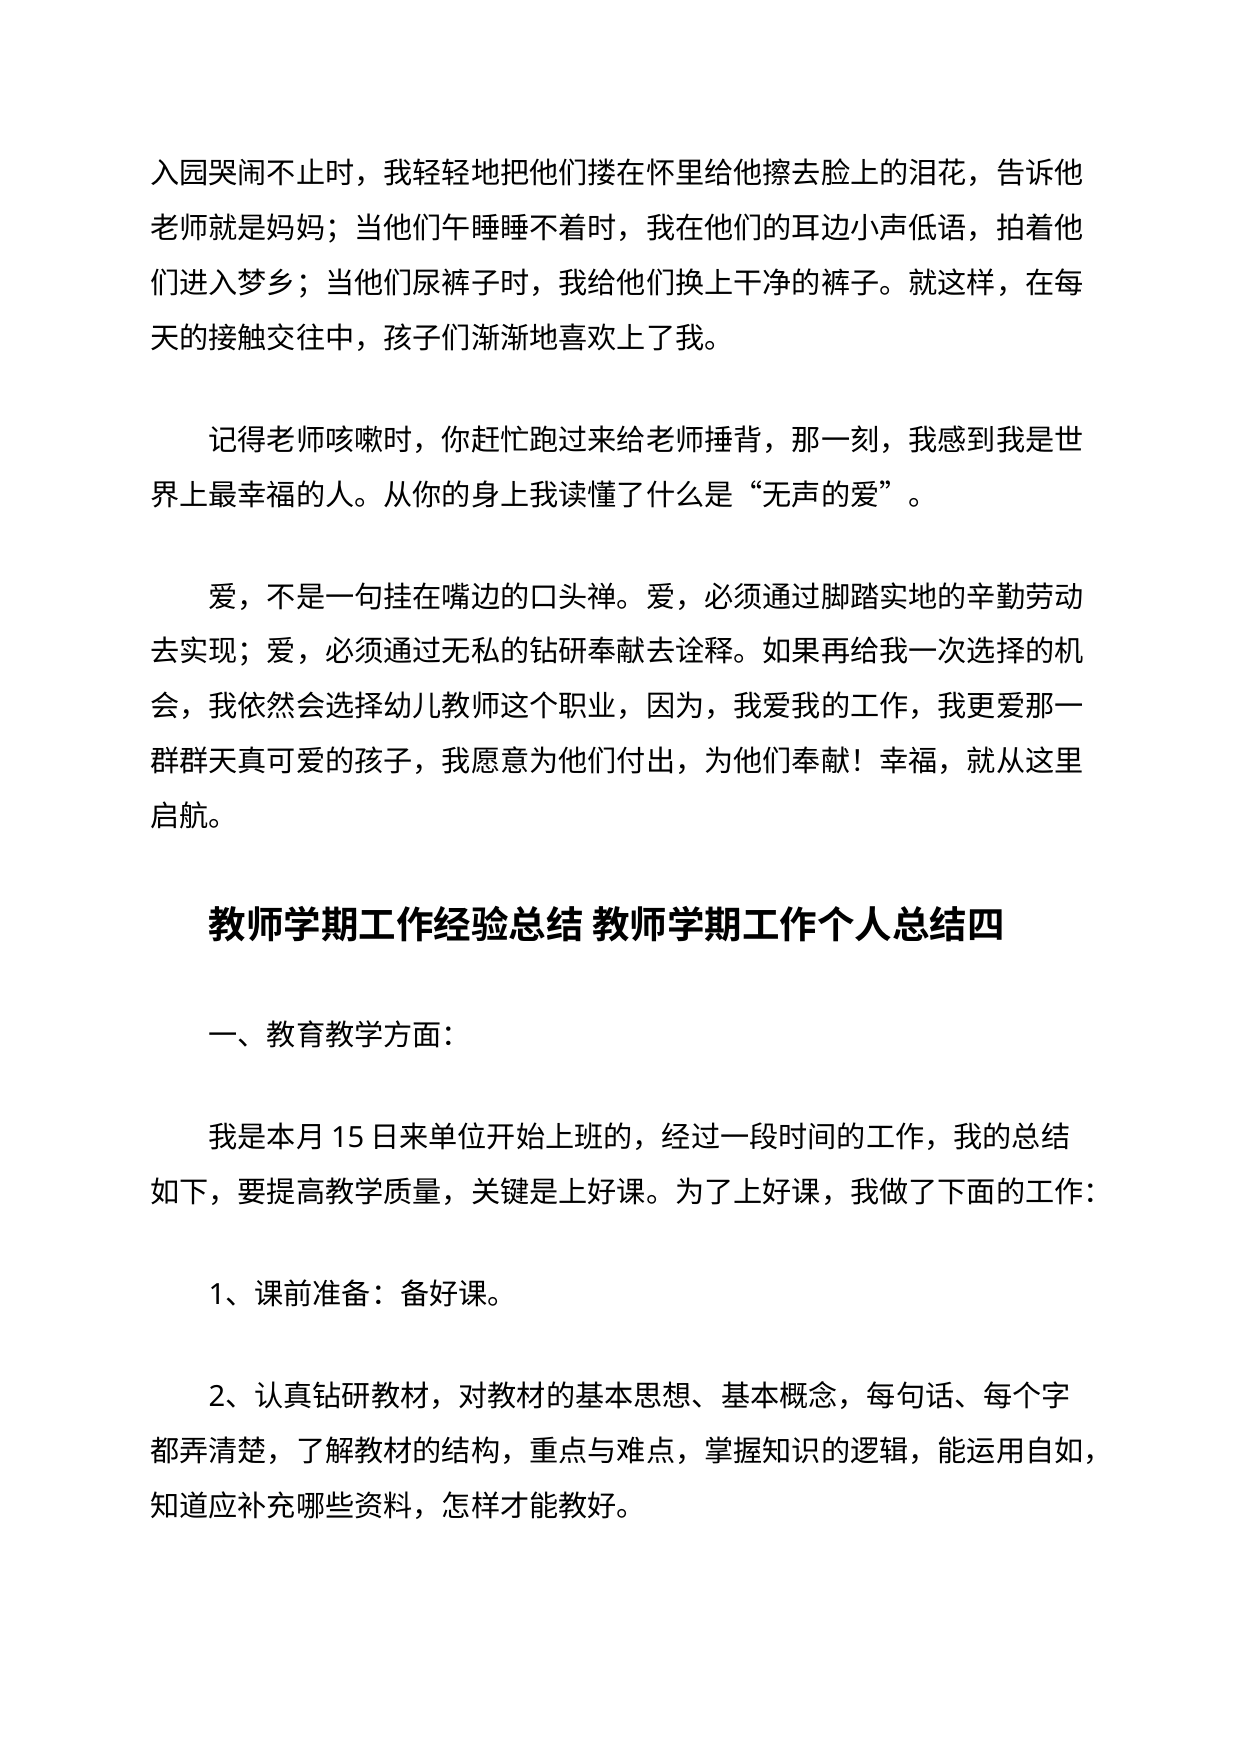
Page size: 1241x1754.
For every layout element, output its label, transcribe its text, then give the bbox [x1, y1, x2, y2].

text 教师学期工作经验总结 教师学期工作个人总结四 [150, 894, 1090, 949]
text 我是本月15日来单位开始上班的，经过一段时间的工作，我的总结如下，要提高教学质量，关键是上好课。为了上好课，我做了下面的工作： [150, 1114, 1090, 1211]
text 爱，不是一句挂在嘴边的口头禅。爱，必须通过脚踏实地的辛勤劳动去实现；爱，必须通过无私的钻研奉献去诠释。如果再给我一次选择的机会，我依然会选择幼儿教师这个职业，因为，我爱我的工作，我更爱那一群群天真可爱的孩子，我愿意为他们付出，为他们奉献！幸福，就从这里启航。 [150, 573, 1090, 835]
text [150, 150, 1090, 357]
text 记得老师咳嗽时，你赶忙跑过来给老师捶背，那一刻，我感到我是世界上最幸福的人。从你的身上我读懂了什么是“无声的爱”。 [150, 416, 1090, 514]
text 1、课前准备：备好课。 [150, 1270, 1090, 1313]
text 2、认真钻研教材，对教材的基本思想、基本概念，每句话、每个字都弄清楚，了解教材的结构，重点与难点，掌握知识的逻辑，能运用自如，知道应补充哪些资料，怎样才能教好。 [150, 1372, 1090, 1524]
text 一、教育教学方面： [150, 1012, 1090, 1054]
